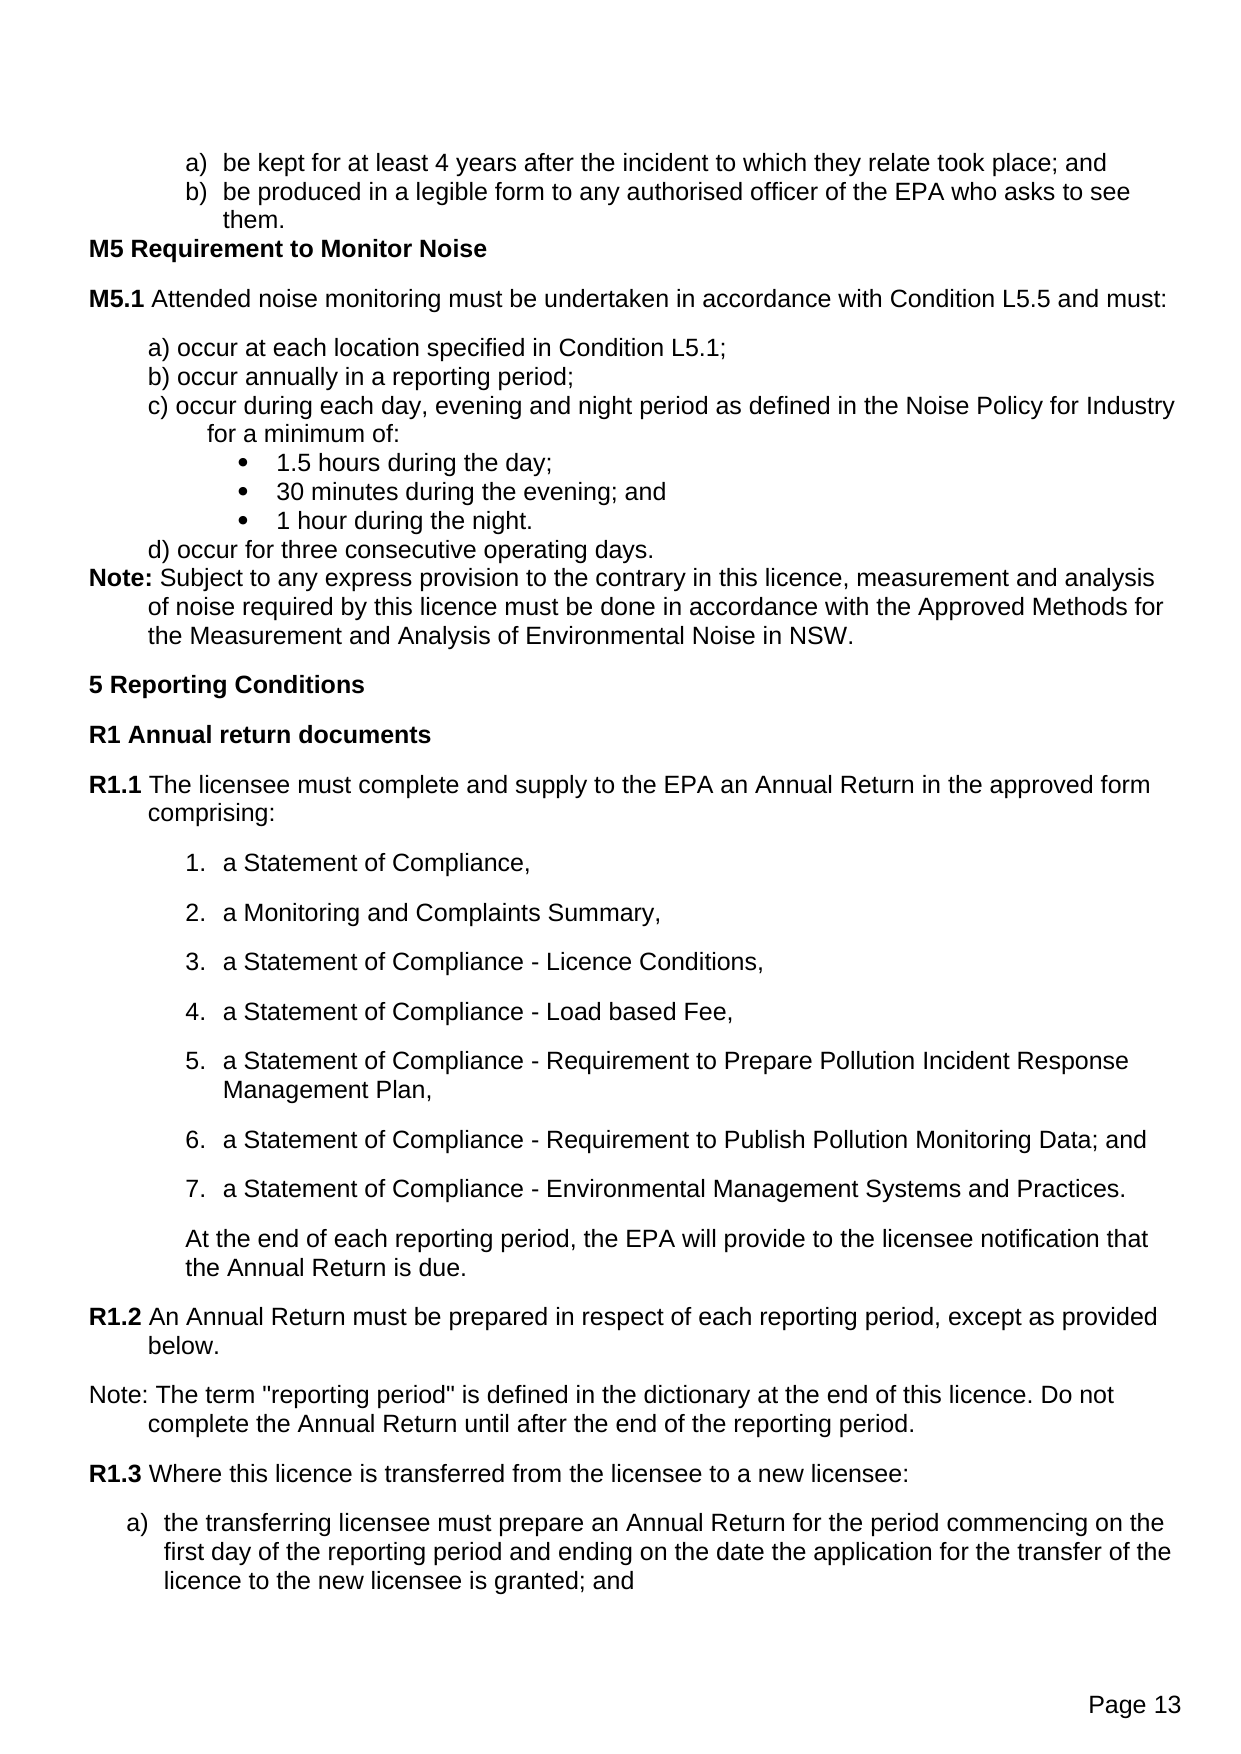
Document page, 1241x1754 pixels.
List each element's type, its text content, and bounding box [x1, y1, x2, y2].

text 7. a Statement of Compliance - Environmental Management Systems and Practices. [185, 1174, 1181, 1203]
text M5.1 Attended noise monitoring must be undertaken in accordance with Condition L5.5 and must: [89, 283, 1181, 312]
text a) the transferring licensee must prepare an Annual Return for the period commencing on the first day of the reporting period and ending on the date the application for the transfer of the licence to the new licensee is granted; and [126, 1508, 1181, 1595]
text 5. a Statement of Compliance - Requirement to Prepare Pollution Incident Response Management Plan, [185, 1046, 1181, 1104]
text M5 Requirement to Monitor Noise [89, 234, 1181, 263]
text d) occur for three consecutive operating days. [148, 535, 1181, 563]
text R1.2 An Annual Return must be prepared in respect of each reporting period, except as provided below. [89, 1302, 1181, 1360]
text · 30 minutes during the evening; and [239, 477, 1181, 506]
text a) be kept for at least 4 years after the incident to which they relate took place; and [185, 148, 1181, 176]
text At the end of each reporting period, the EPA will provide to the licensee notification that the Annual Return is due. [185, 1224, 1181, 1281]
text 4. a Statement of Compliance - Load based Fee, [185, 997, 1181, 1026]
text R1.3 Where this licence is transferred from the licensee to a new licensee: [89, 1459, 1181, 1488]
text 6. a Statement of Compliance - Requirement to Publish Pollution Monitoring Data; and [185, 1125, 1181, 1153]
text b) be produced in a legible form to any authorised officer of the EPA who asks to see them. [185, 176, 1181, 234]
text Note: The term "reporting period" is defined in the dictionary at the end of this licence. Do not complete the Annual Return until after the end of the reporting period. [89, 1381, 1181, 1438]
text 2. a Monitoring and Complaints Summary, [185, 898, 1181, 926]
text Note: Subject to any express provision to the contrary in this licence, measurement and analysis of noise required by this licence must be done in accordance with the Approved Methods for the Measurement and Analysis of Environmental Noise in NSW. [89, 563, 1181, 650]
text 5 Reporting Conditions [89, 671, 1181, 699]
text 1. a Statement of Compliance, [185, 848, 1181, 877]
text a) occur at each location specified in Condition L5.1; [148, 333, 1181, 362]
text b) occur annually in a reporting period; [148, 362, 1181, 391]
text R1 Annual return documents [89, 720, 1181, 749]
text c) occur during each day, evening and night period as defined in the Noise Policy for Industry for a minimum of: [148, 391, 1181, 448]
text · 1.5 hours during the day; [239, 448, 1181, 477]
text · 1 hour during the night. [239, 506, 1181, 535]
text R1.1 The licensee must complete and supply to the EPA an Annual Return in the approved form comprising: [89, 770, 1181, 827]
text 3. a Statement of Compliance - Licence Conditions, [185, 947, 1181, 976]
